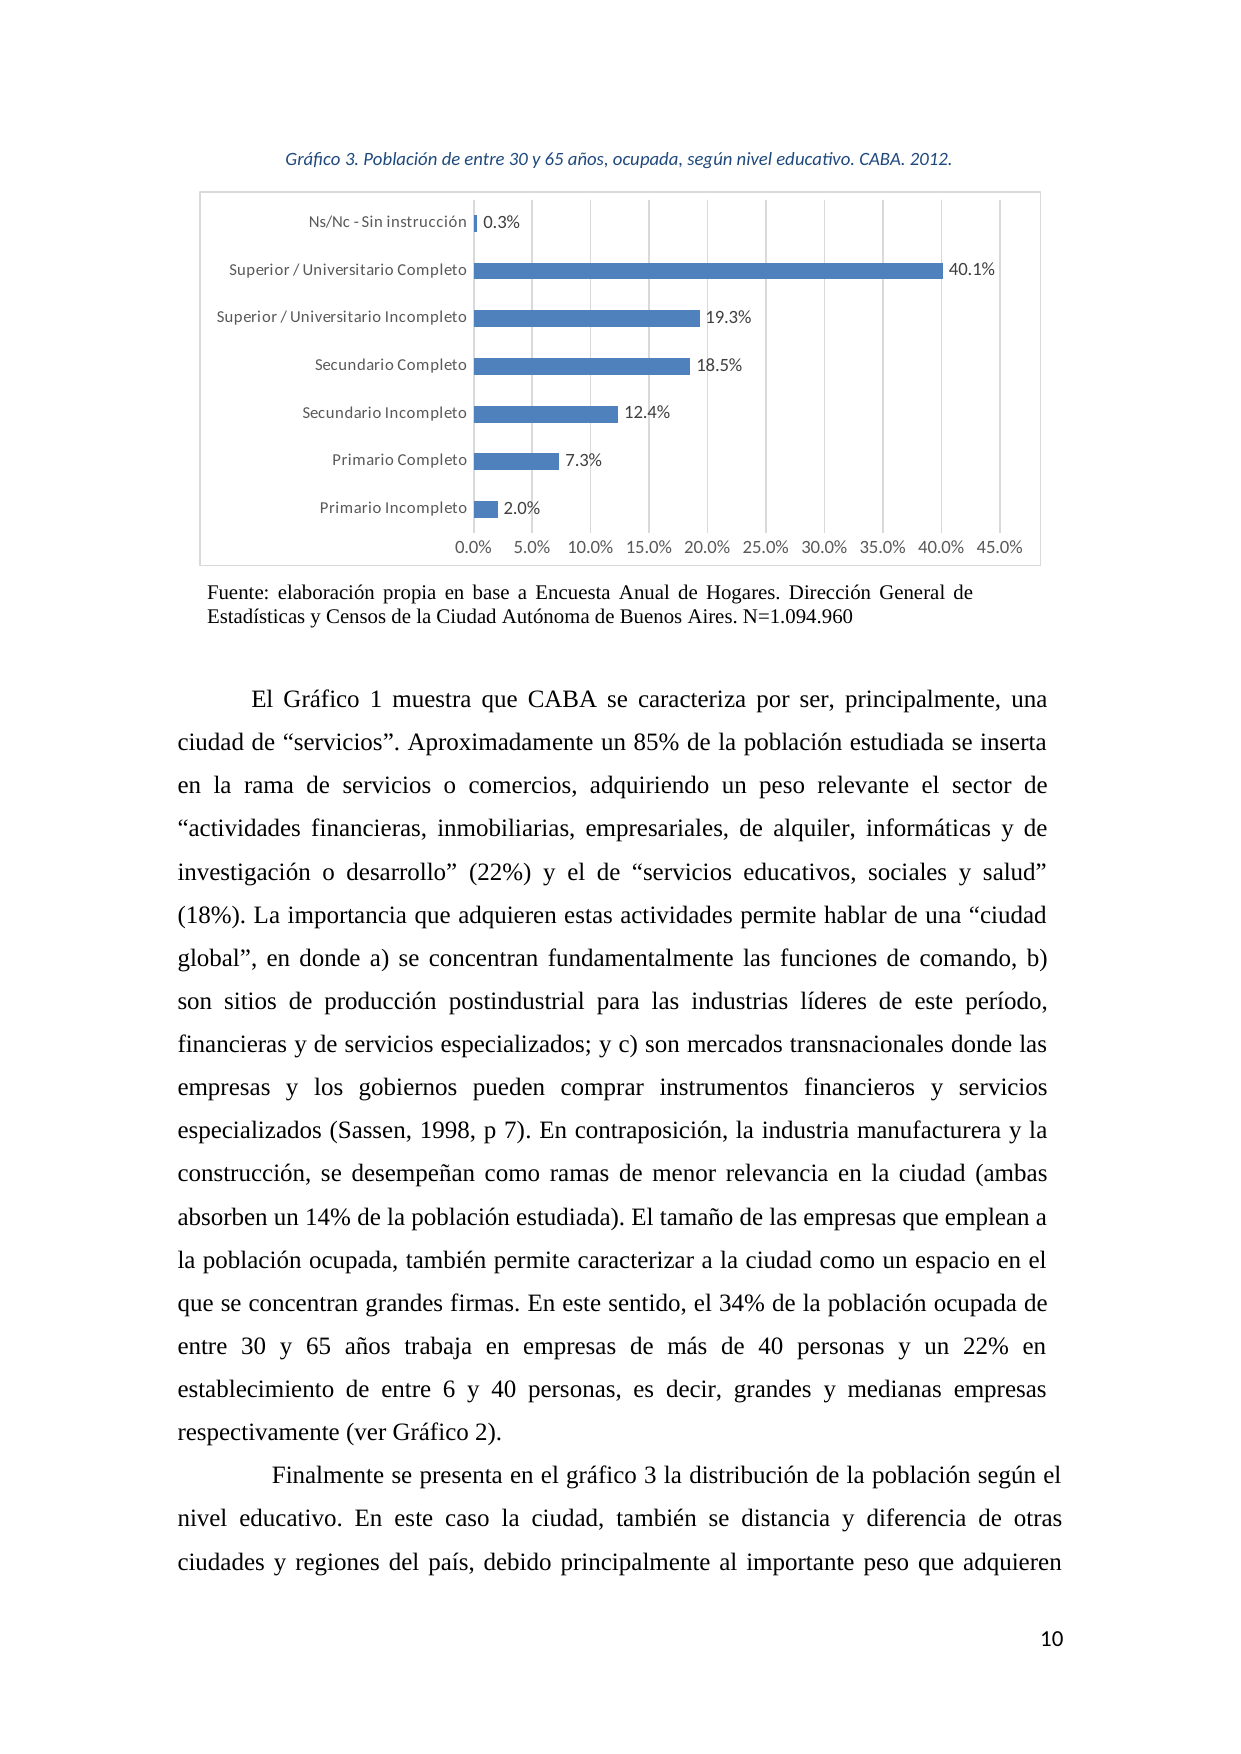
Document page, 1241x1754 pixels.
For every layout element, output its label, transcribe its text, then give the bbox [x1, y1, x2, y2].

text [177, 1460, 1063, 1575]
text Fuente: elaboración propia en base a Encuesta Anual de Hogares. Dirección General de Estadísticas y Censos de la Ciudad Autónoma de Buenos Aires. N=1.094.960 [207, 580, 974, 628]
text El Gráfico 1 muestra que CABA se caracteriza por ser, principalmente, una ciudad de “servicios”. Aproximadamente un 85% de la población estudiada se inserta en la rama de servicios o comercios, adquiriendo un peso relevante el sector de “actividades financieras, inmobiliarias, empresariales, de alquiler, informáticas y de investigación o desarrollo” (22%) y el de “servicios educativos, sociales y salud” (18%). La importancia que adquieren estas actividades permite hablar de una “ciudad global”, en donde a) se concentran fundamentalmente las funciones de comando, b) son sitios de producción postindustrial para las industrias líderes de este período, financieras y de servicios especializados; y c) son mercados transnacionales donde las empresas y los gobiernos pueden comprar instrumentos financieros y servicios especializados (Sassen, 1998, p 7). En contraposición, la industria manufacturera y la construcción, se desempeñan como ramas de menor relevancia en la ciudad (ambas absorben un 14% de la población estudiada). El tamaño de las empresas que emplean a la población ocupada, también permite caracterizar a la ciudad como un espacio en el que se concentran grandes firmas. En este sentido, el 34% de la población ocupada de entre 30 y 65 años trabaja en empresas de más de 40 personas y un 22% en establecimiento de entre 6 y 40 personas, es decir, grandes y medianas empresas respectivamente (ver Gráfico 2). [177, 684, 1048, 1446]
